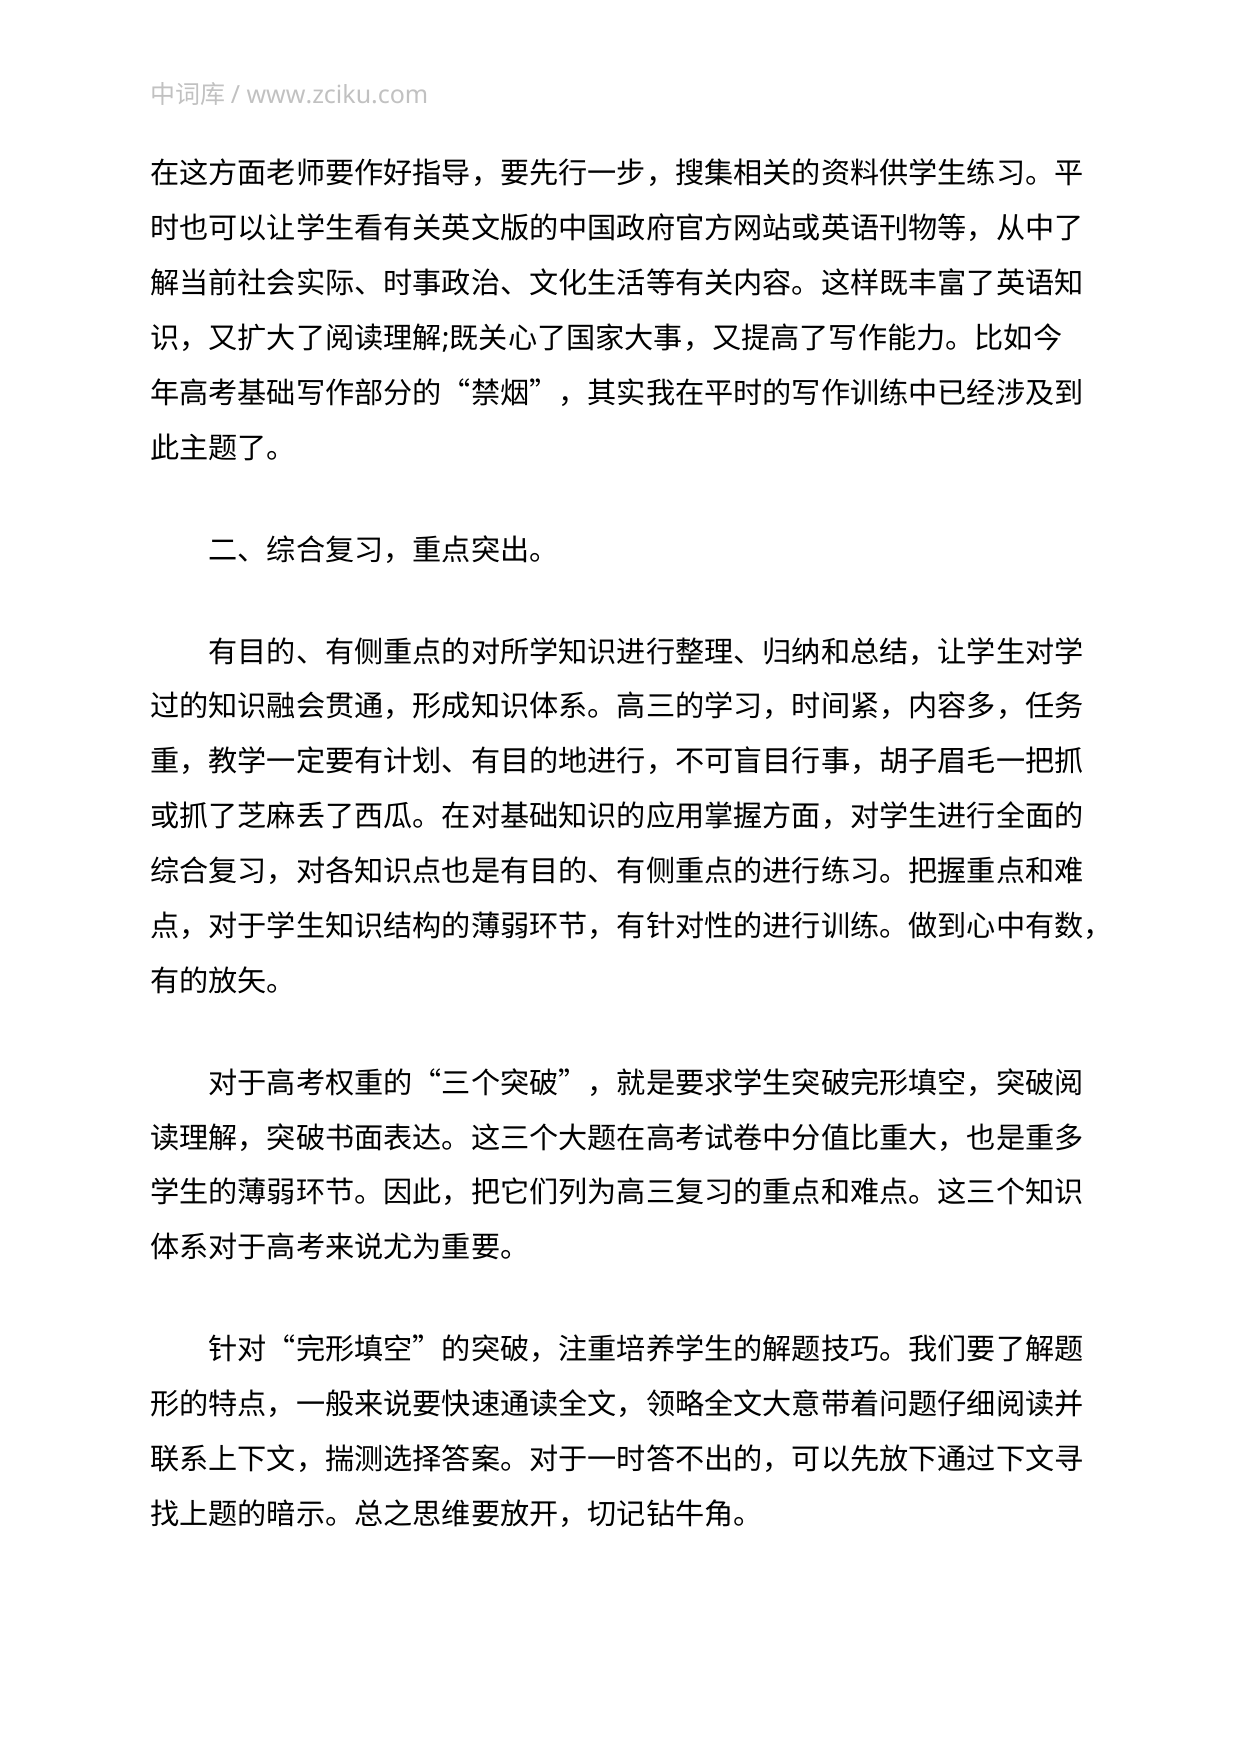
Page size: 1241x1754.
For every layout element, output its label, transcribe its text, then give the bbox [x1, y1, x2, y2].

text 二、综合复习，重点突出。 [150, 526, 1090, 569]
text 针对“完形填空”的突破，注重培养学生的解题技巧。我们要了解题形的特点，一般来说要快速通读全文，领略全文大意带着问题仔细阅读并联系上下文，揣测选择答案。对于一时答不出的，可以先放下通过下文寻找上题的暗示。总之思维要放开，切记钻牛角。 [150, 1326, 1090, 1533]
text 有目的、有侧重点的对所学知识进行整理、归纳和总结，让学生对学过的知识融会贯通，形成知识体系。高三的学习，时间紧，内容多，任务重，教学一定要有计划、有目的地进行，不可盲目行事，胡子眉毛一把抓或抓了芝麻丢了西瓜。在对基础知识的应用掌握方面，对学生进行全面的综合复习，对各知识点也是有目的、有侧重点的进行练习。把握重点和难点，对于学生知识结构的薄弱环节，有针对性的进行训练。做到心中有数，有的放矢。 [150, 628, 1090, 1000]
text 对于高考权重的“三个突破”，就是要求学生突破完形填空，突破阅读理解，突破书面表达。这三个大题在高考试卷中分值比重大，也是重多学生的薄弱环节。因此，把它们列为高三复习的重点和难点。这三个知识体系对于高考来说尤为重要。 [150, 1059, 1090, 1266]
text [150, 150, 1090, 467]
